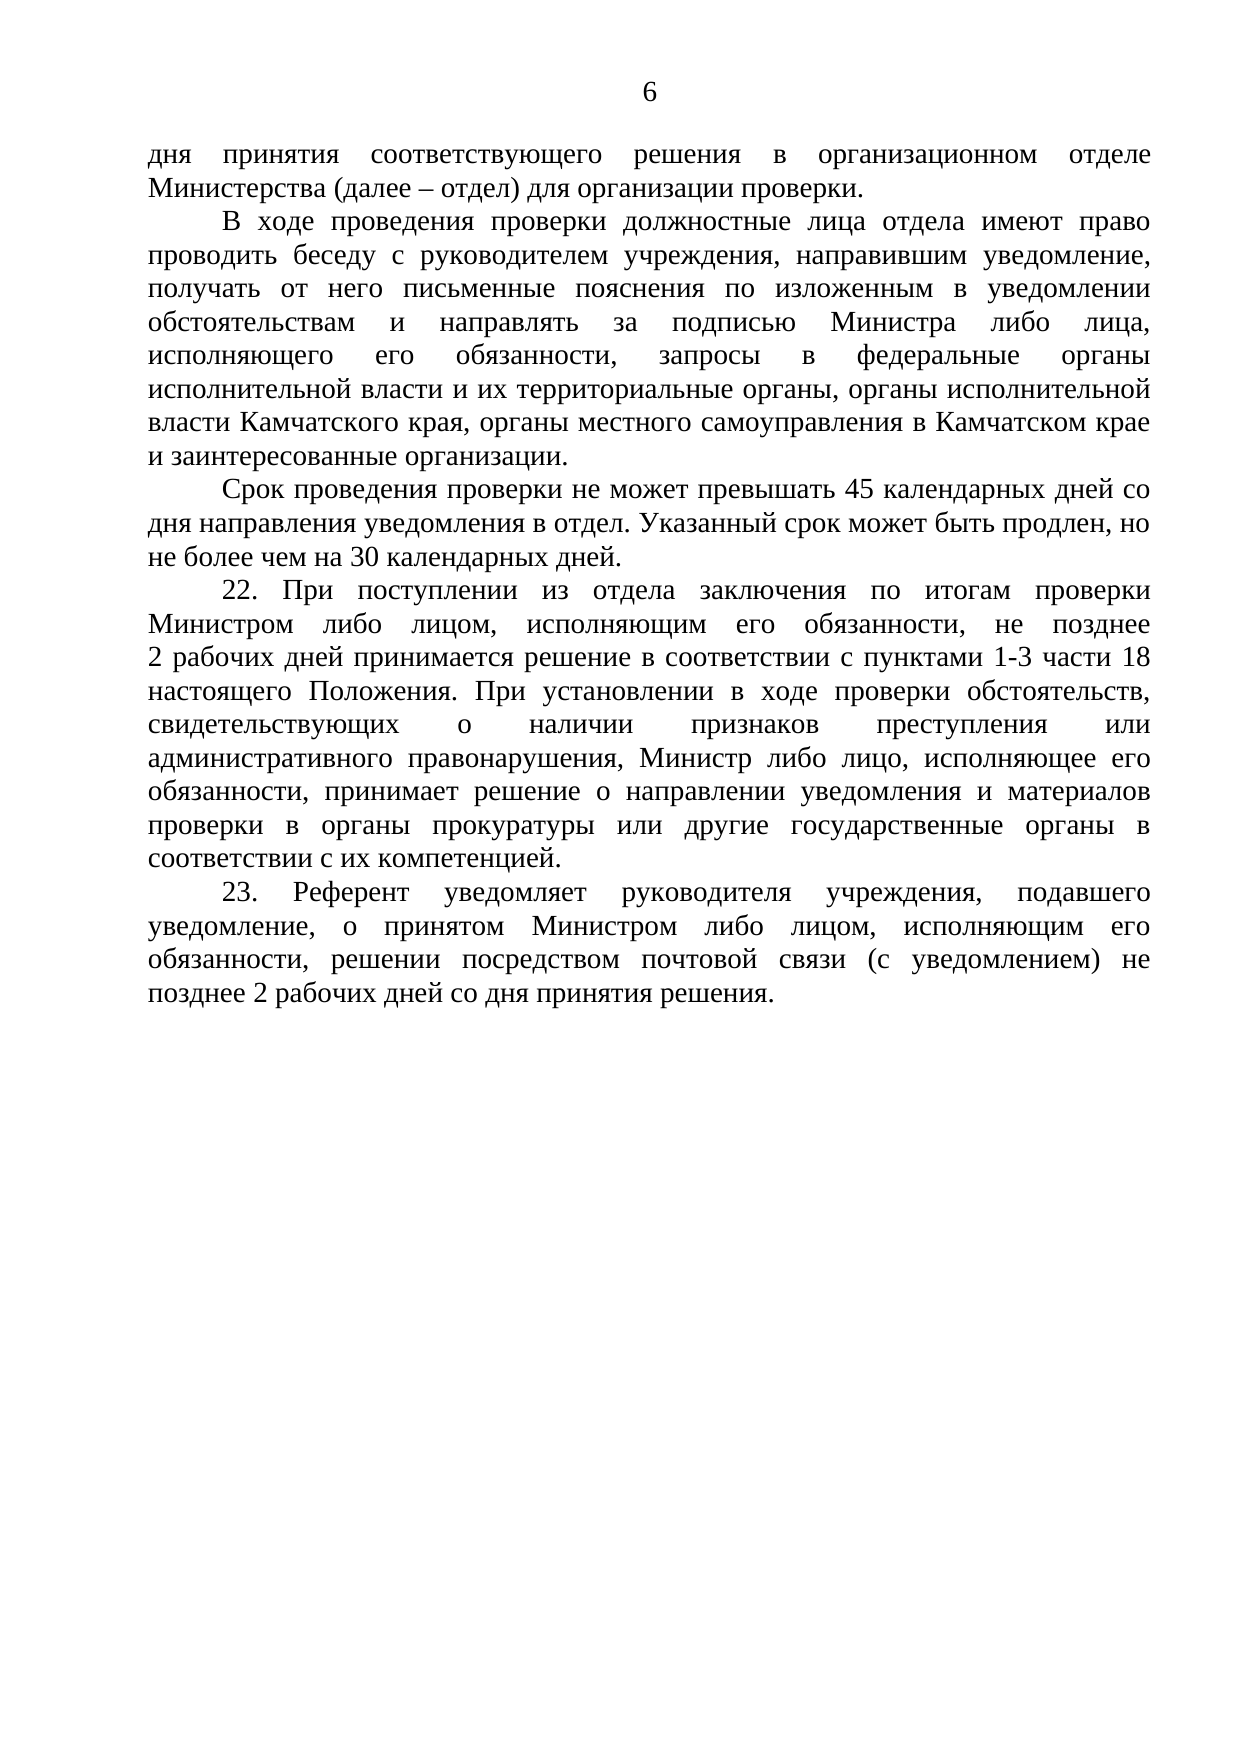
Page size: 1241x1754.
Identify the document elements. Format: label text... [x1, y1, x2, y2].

text 23. Референт уведомляет руководителя учреждения, подавшего уведомление, о принятом Министром либо лицом, исполняющим его обязанности, решении посредством почтовой связи (с уведомлением) не позднее 2 рабочих дней со дня принятия решения. [148, 874, 1152, 1008]
text В ходе проведения проверки должностные лица отдела имеют право проводить беседу с руководителем учреждения, направившим уведомление, получать от него письменные пояснения по изложенным в уведомлении обстоятельствам и направлять за подписью Министра либо лица, исполняющего его обязанности, запросы в федеральные органы исполнительной власти и их территориальные органы, органы исполнительной власти Камчатского края, органы местного самоуправления в Камчатском крае и заинтересованные организации. [148, 203, 1152, 472]
text 22. При поступлении из отдела заключения по итогам проверки Министром либо лицом, исполняющим его обязанности, не позднее 2 рабочих дней принимается решение в соответствии с пунктами 1-3 части 18 настоящего Положения. При установлении в ходе проверки обстоятельств, свидетельствующих о наличии признаков преступления или административного правонарушения, Министр либо лицо, исполняющее его обязанности, принимает решение о направлении уведомления и материалов проверки в органы прокуратуры или другие государственные органы в соответствии с их компетенцией. [148, 572, 1152, 874]
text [148, 136, 1152, 203]
text Срок проведения проверки не может превышать 45 календарных дней со дня направления уведомления в отдел. Указанный срок может быть продлен, но не более чем на 30 календарных дней. [148, 472, 1152, 572]
